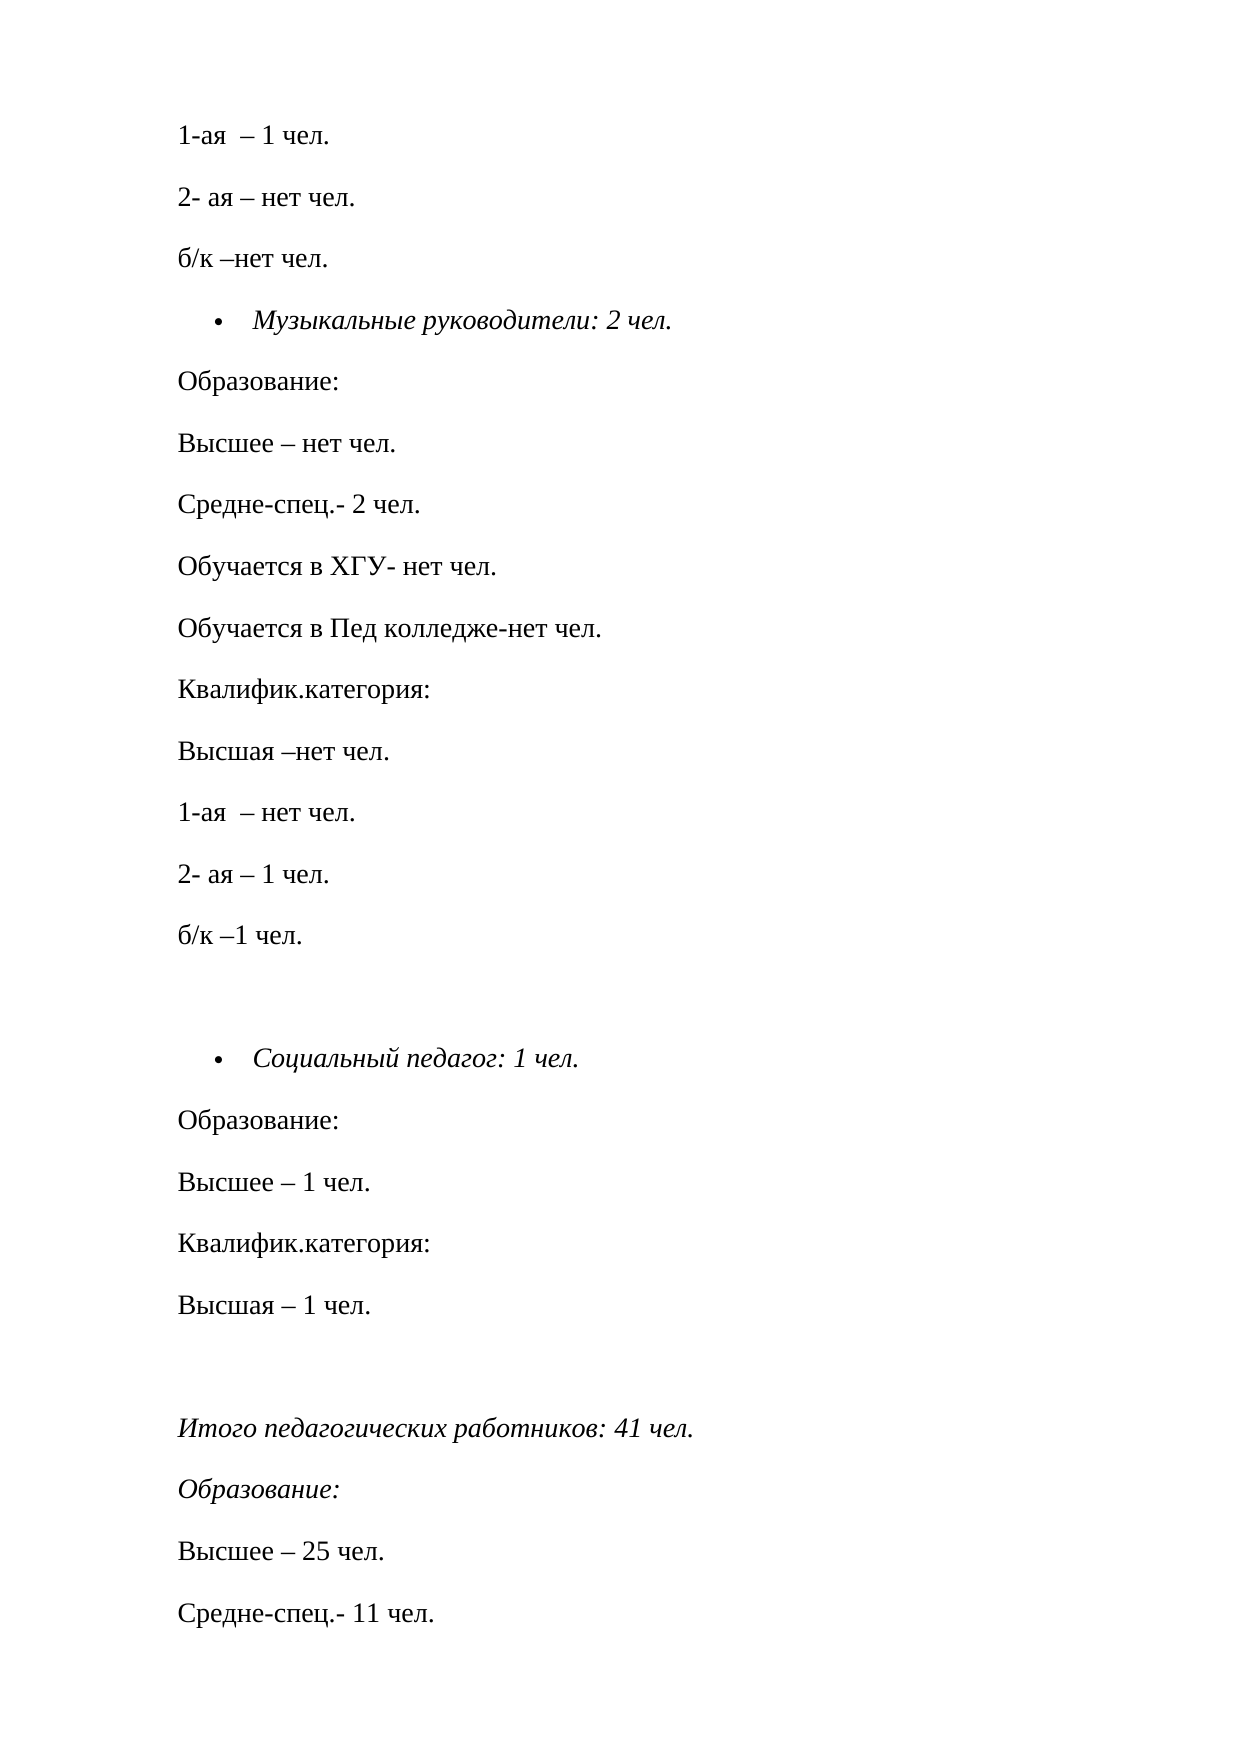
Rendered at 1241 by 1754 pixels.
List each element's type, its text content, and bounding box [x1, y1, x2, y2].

text б/к –1 чел. [177, 918, 1152, 951]
list Музыкальные руководители: 2 чел. [215, 303, 1152, 335]
text Обучается в ХГУ- нет чел. [177, 549, 1152, 581]
text Средне-спец.- 2 чел. [177, 487, 1152, 520]
text 2- ая – нет чел. [177, 180, 1152, 212]
text Образование: [177, 364, 1152, 397]
text 2- ая – 1 чел. [177, 857, 1152, 889]
text Высшее – 25 чел. [177, 1534, 1152, 1566]
text Квалифик.категория: [177, 1226, 1152, 1259]
text Образование: [177, 1472, 1152, 1505]
text Высшее – 1 чел. [177, 1165, 1152, 1197]
text Обучается в Пед колледже-нет чел. [177, 611, 1152, 643]
text Высшая – 1 чел. [177, 1288, 1152, 1320]
text б/к –нет чел. [177, 241, 1152, 274]
text Высшая –нет чел. [177, 734, 1152, 766]
text 1-ая – нет чел. [177, 795, 1152, 828]
text Образование: [177, 1103, 1152, 1136]
text Высшее – нет чел. [177, 426, 1152, 458]
text 1-ая – 1 чел. [177, 118, 1152, 151]
text Квалифик.категория: [177, 672, 1152, 704]
text Итого педагогических работников: 41 чел. [177, 1411, 1152, 1443]
text Средне-спец.- 11 чел. [177, 1596, 1152, 1628]
list Социальный педагог: 1 чел. [215, 1042, 1152, 1074]
